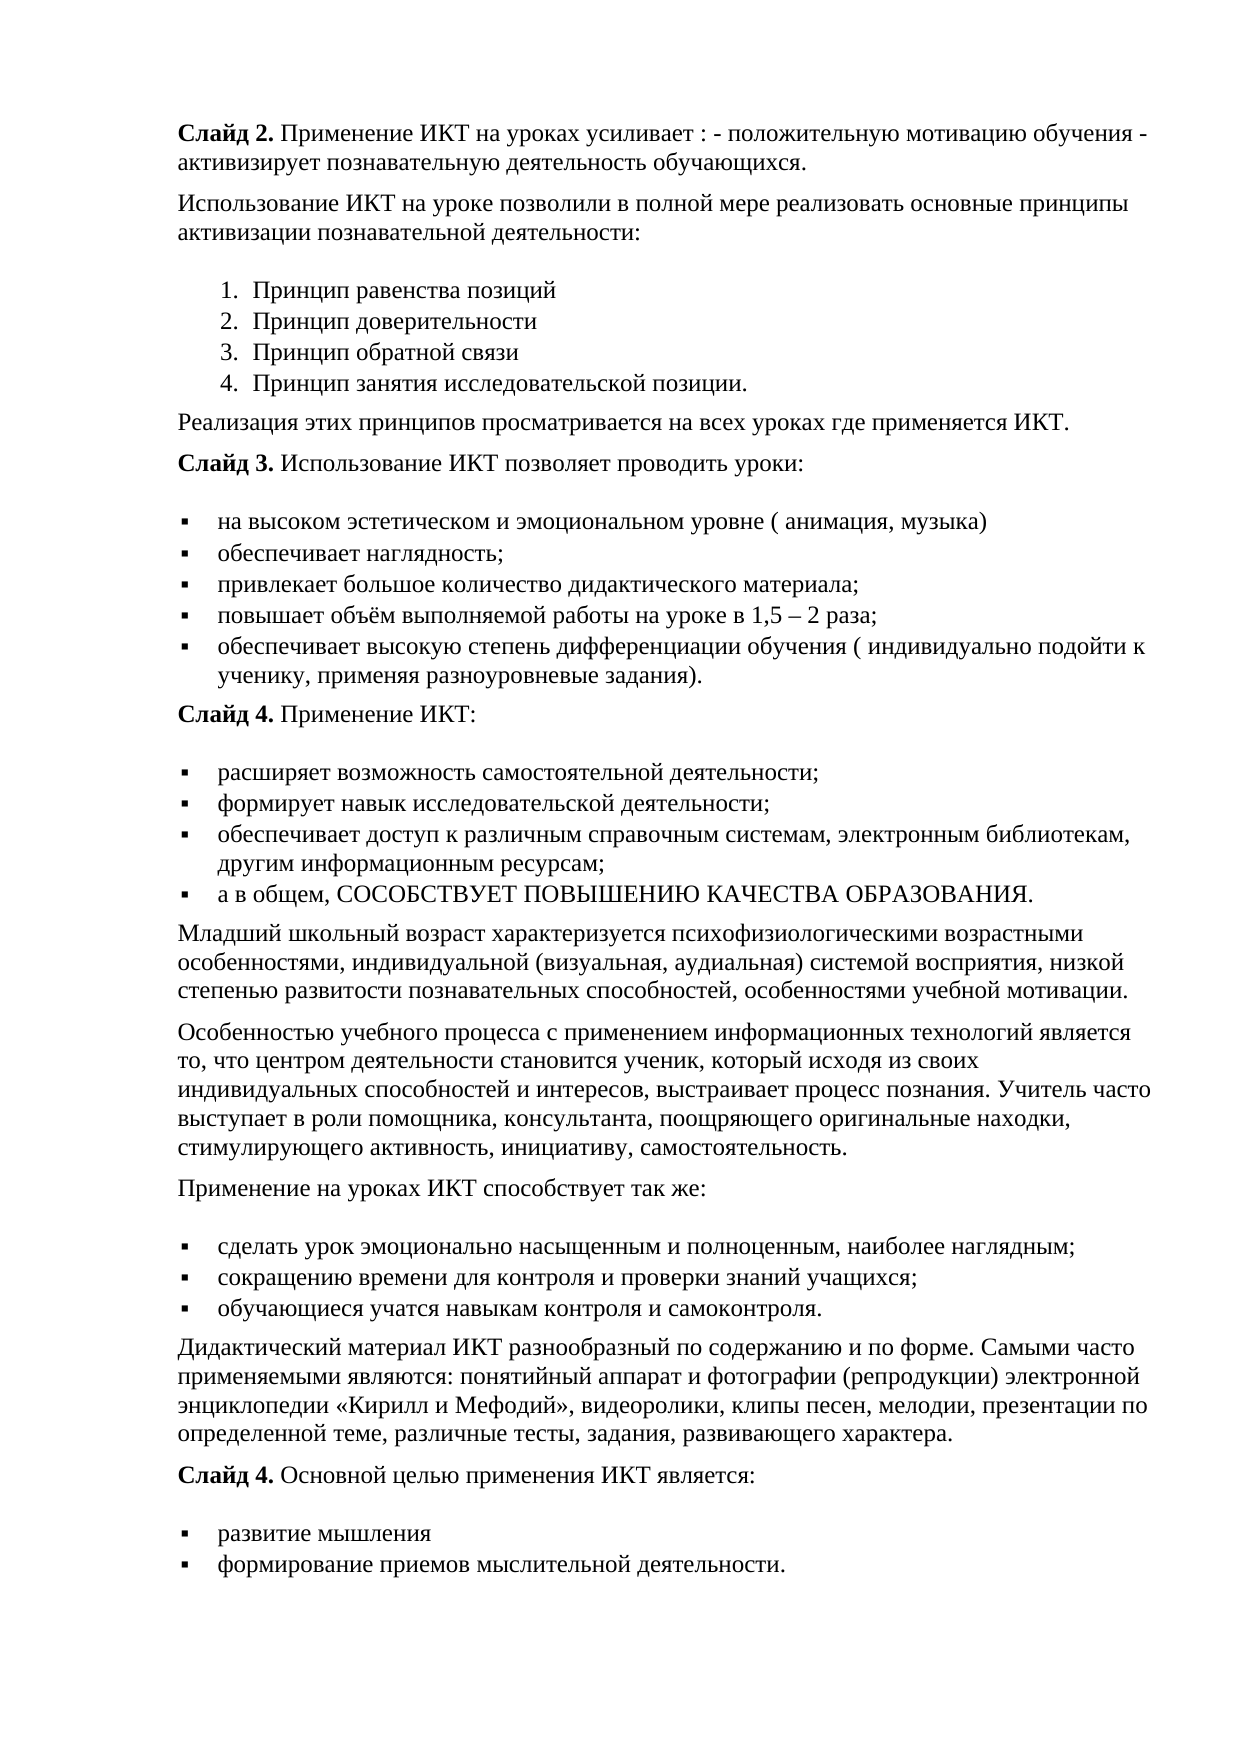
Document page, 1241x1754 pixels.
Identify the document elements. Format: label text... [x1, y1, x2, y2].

list Принцип доверительности [220, 306, 1152, 335]
text Применение на уроках ИКТ способствует так же: [177, 1173, 1152, 1202]
list Принцип равенства позиций [220, 275, 1152, 303]
list формирование приемов мыслительной деятельности. [180, 1549, 1152, 1578]
text Слайд 3. Использование ИКТ позволяет проводить уроки: [177, 448, 1152, 477]
list обеспечивает высокую степень дифференциации обучения ( индивидуально подойти к ученику, применяя разноуровневые задания). [180, 631, 1152, 689]
list сокращению времени для контроля и проверки знаний учащихся; [180, 1262, 1152, 1291]
text Слайд 4. Применение ИКТ: [177, 699, 1152, 728]
list а в общем, СОСОБСТВУЕТ ПОВЫШЕНИЮ КАЧЕСТВА ОБРАЗОВАНИЯ. [180, 879, 1152, 908]
text Младший школьный возраст характеризуется психофизиологическими возрастными особенностями, индивидуальной (визуальная, аудиальная) системой восприятия, низкой степенью развитости познавательных способностей, особенностями учебной мотивации. [177, 918, 1152, 1004]
list обучающиеся учатся навыкам контроля и самоконтроля. [180, 1293, 1152, 1322]
list Принцип занятия исследовательской позиции. [220, 368, 1152, 397]
list Принцип обратной связи [220, 337, 1152, 366]
text Использование ИКТ на уроке позволили в полной мере реализовать основные принципы активизации познавательной деятельности: [177, 188, 1152, 246]
text Дидактический материал ИКТ разнообразный по содержанию и по форме. Самыми часто применяемыми являются: понятийный аппарат и фотографии (репродукции) электронной энциклопедии «Кирилл и Мефодий», видеоролики, клипы песен, мелодии, презентации по определенной теме, различные тесты, задания, развивающего характера. [177, 1332, 1152, 1447]
list развитие мышления [180, 1518, 1152, 1546]
list привлекает большое количество дидактического материала; [180, 569, 1152, 598]
text Слайд 2. Применение ИКТ на уроках усиливает : - положительную мотивацию обучения - активизирует познавательную деятельность обучающихся. [177, 118, 1152, 176]
text Реализация этих принципов просматривается на всех уроках где применяется ИКТ. [177, 407, 1152, 436]
list повышает объём выполняемой работы на уроке в 1,5 – 2 раза; [180, 600, 1152, 629]
list сделать урок эмоционально насыщенным и полноценным, наиболее наглядным; [180, 1231, 1152, 1260]
list на высоком эстетическом и эмоциональном уровне ( анимация, музыка) [180, 506, 1152, 535]
list формирует навык исследовательской деятельности; [180, 788, 1152, 817]
text Особенностью учебного процесса с применением информационных технологий является то, что центром деятельности становится ученик, который исходя из своих индивидуальных способностей и интересов, выстраивает процесс познания. Учитель часто выступает в роли помощника, консультанта, поощряющего оригинальные находки, стимулирующего активность, инициативу, самостоятельность. [177, 1017, 1152, 1161]
list расширяет возможность самостоятельной деятельности; [180, 757, 1152, 786]
list обеспечивает наглядность; [180, 538, 1152, 566]
list обеспечивает доступ к различным справочным системам, электронным библиотекам, другим информационным ресурсам; [180, 819, 1152, 877]
text Слайд 4. Основной целью применения ИКТ является: [177, 1460, 1152, 1488]
